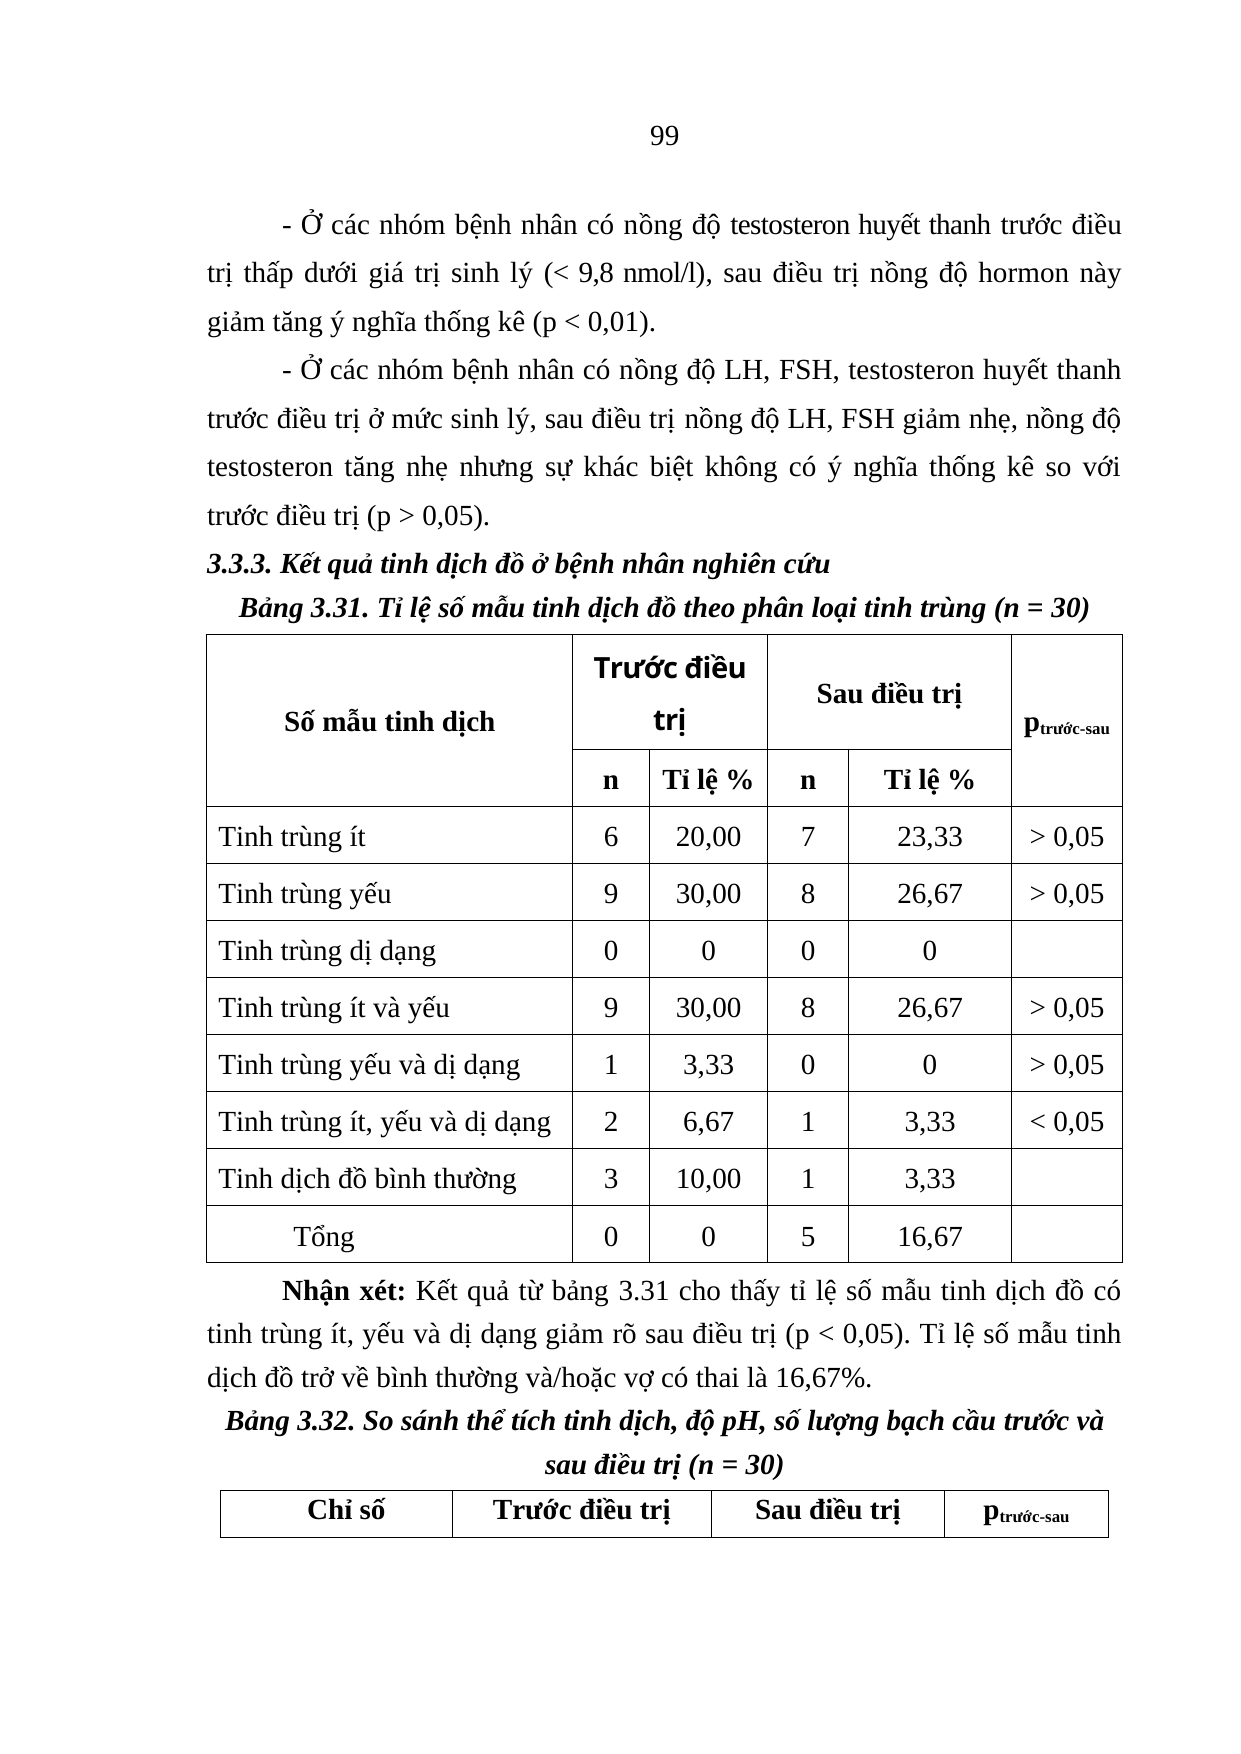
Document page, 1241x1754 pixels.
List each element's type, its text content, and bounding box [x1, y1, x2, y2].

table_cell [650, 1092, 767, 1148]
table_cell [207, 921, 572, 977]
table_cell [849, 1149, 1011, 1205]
table_cell Tinh trùng yếu [207, 864, 572, 920]
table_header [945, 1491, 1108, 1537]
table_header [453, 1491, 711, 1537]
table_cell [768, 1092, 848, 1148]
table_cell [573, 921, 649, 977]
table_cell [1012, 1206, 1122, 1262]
table_cell Tinh trùng ít [207, 807, 572, 863]
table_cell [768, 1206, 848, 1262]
table_cell n [573, 750, 649, 806]
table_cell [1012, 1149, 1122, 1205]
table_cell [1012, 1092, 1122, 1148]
text Bảng 3.31. Tỉ lệ số mẫu tinh dịch đồ theo phân loại tinh trùng (n = 30) [207, 590, 1122, 624]
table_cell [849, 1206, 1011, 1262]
table_cell 7 [768, 807, 848, 863]
table_cell 9 [573, 864, 649, 920]
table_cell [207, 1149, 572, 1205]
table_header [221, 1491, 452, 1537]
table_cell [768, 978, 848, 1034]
table_cell 6 [573, 807, 649, 863]
table_cell 30,00 [650, 864, 767, 920]
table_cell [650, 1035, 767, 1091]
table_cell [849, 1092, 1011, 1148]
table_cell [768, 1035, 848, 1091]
table_cell Tỉ lệ % [849, 750, 1011, 806]
text 3.3.3. Kết quả tinh dịch đồ ở bệnh nhân nghiên cứu [207, 547, 1122, 580]
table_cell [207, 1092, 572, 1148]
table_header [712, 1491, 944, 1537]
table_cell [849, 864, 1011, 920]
table_cell 23,33 [849, 807, 1011, 863]
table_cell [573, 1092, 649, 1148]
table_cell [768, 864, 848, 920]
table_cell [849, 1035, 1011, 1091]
table_header Trước điều trị [573, 635, 767, 748]
text - Ở các nhóm bệnh nhân có nồng độ testosteron huyết thanh trước điều trị thấp dưới giá trị sinh lý (< 9,8 nmol/l), sau điều trị nồng độ hormon này giảm tăng ý nghĩa thống kê (p < 0,01). [207, 207, 1122, 337]
table_cell 20,00 [650, 807, 767, 863]
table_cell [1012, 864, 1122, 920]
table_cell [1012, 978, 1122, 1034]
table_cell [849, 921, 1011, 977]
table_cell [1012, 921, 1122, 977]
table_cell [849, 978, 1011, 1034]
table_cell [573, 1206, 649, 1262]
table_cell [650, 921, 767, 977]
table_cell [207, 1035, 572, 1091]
text Nhận xét: Kết quả từ bảng 3.31 cho thấy tỉ lệ số mẫu tinh dịch đồ có tinh trùng ít, yếu và dị dạng giảm rõ sau điều trị (p < 0,05). Tỉ lệ số mẫu tinh dịch đồ trở về bình thường và/hoặc vợ có thai là 16,67%. [207, 1273, 1122, 1393]
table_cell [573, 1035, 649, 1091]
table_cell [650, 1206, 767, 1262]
text - Ở các nhóm bệnh nhân có nồng độ LH, FSH, testosteron huyết thanh trước điều trị ở mức sinh lý, sau điều trị nồng độ LH, FSH giảm nhẹ, nồng độ testosteron tăng nhẹ nhưng sự khác biệt không có ý nghĩa thống kê so với trước điều trị (p > 0,05). [207, 352, 1122, 532]
table_cell > 0,05 [1012, 807, 1122, 863]
table_header ptrước-sau [1012, 635, 1122, 806]
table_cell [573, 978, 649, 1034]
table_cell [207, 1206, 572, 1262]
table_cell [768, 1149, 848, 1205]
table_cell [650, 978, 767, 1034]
table_header Sau điều trị [768, 635, 1011, 748]
text Bảng 3.32. So sánh thể tích tinh dịch, độ pH, số lượng bạch cầu trước và sau điều trị (n = 30) [207, 1403, 1122, 1480]
table_cell Tỉ lệ % [650, 750, 767, 806]
table_header Số mẫu tinh dịch [207, 635, 572, 806]
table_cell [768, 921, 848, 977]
table_cell n [768, 750, 848, 806]
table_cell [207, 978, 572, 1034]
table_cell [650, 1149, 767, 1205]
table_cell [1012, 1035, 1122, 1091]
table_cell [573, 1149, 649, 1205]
